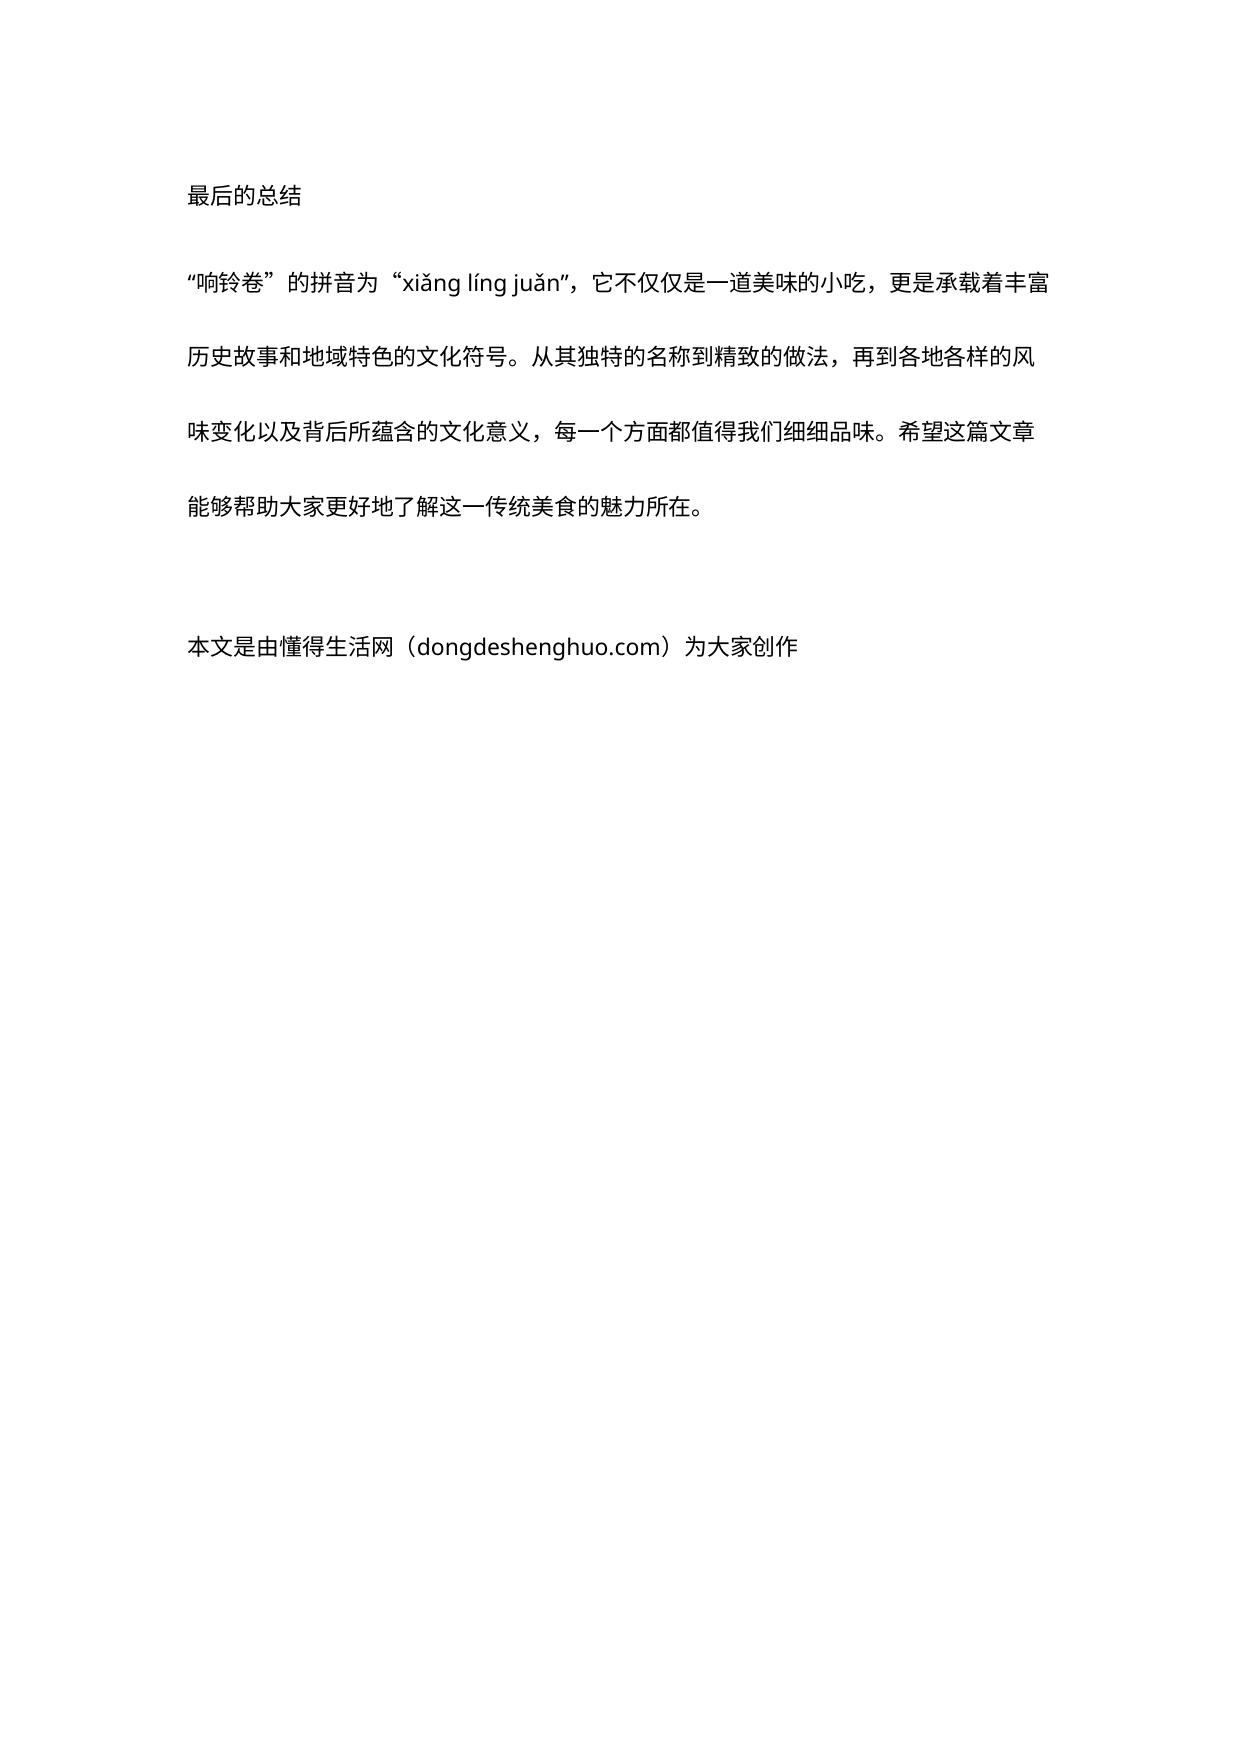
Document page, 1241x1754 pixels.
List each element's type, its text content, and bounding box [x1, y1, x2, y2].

text 最后的总结 [187, 162, 1053, 227]
text “响铃卷”的拼音为“xiǎng líng juǎn”，它不仅仅是一道美味的小吃，更是承载着丰富历史故事和地域特色的文化符号。从其独特的名称到精致的做法，再到各地各样的风味变化以及背后所蕴含的文化意义，每一个方面都值得我们细细品味。希望这篇文章能够帮助大家更好地了解这一传统美食的魅力所在。 [187, 248, 1053, 538]
text 本文是由懂得生活网（dongdeshenghuo.com）为大家创作 [187, 613, 1053, 678]
